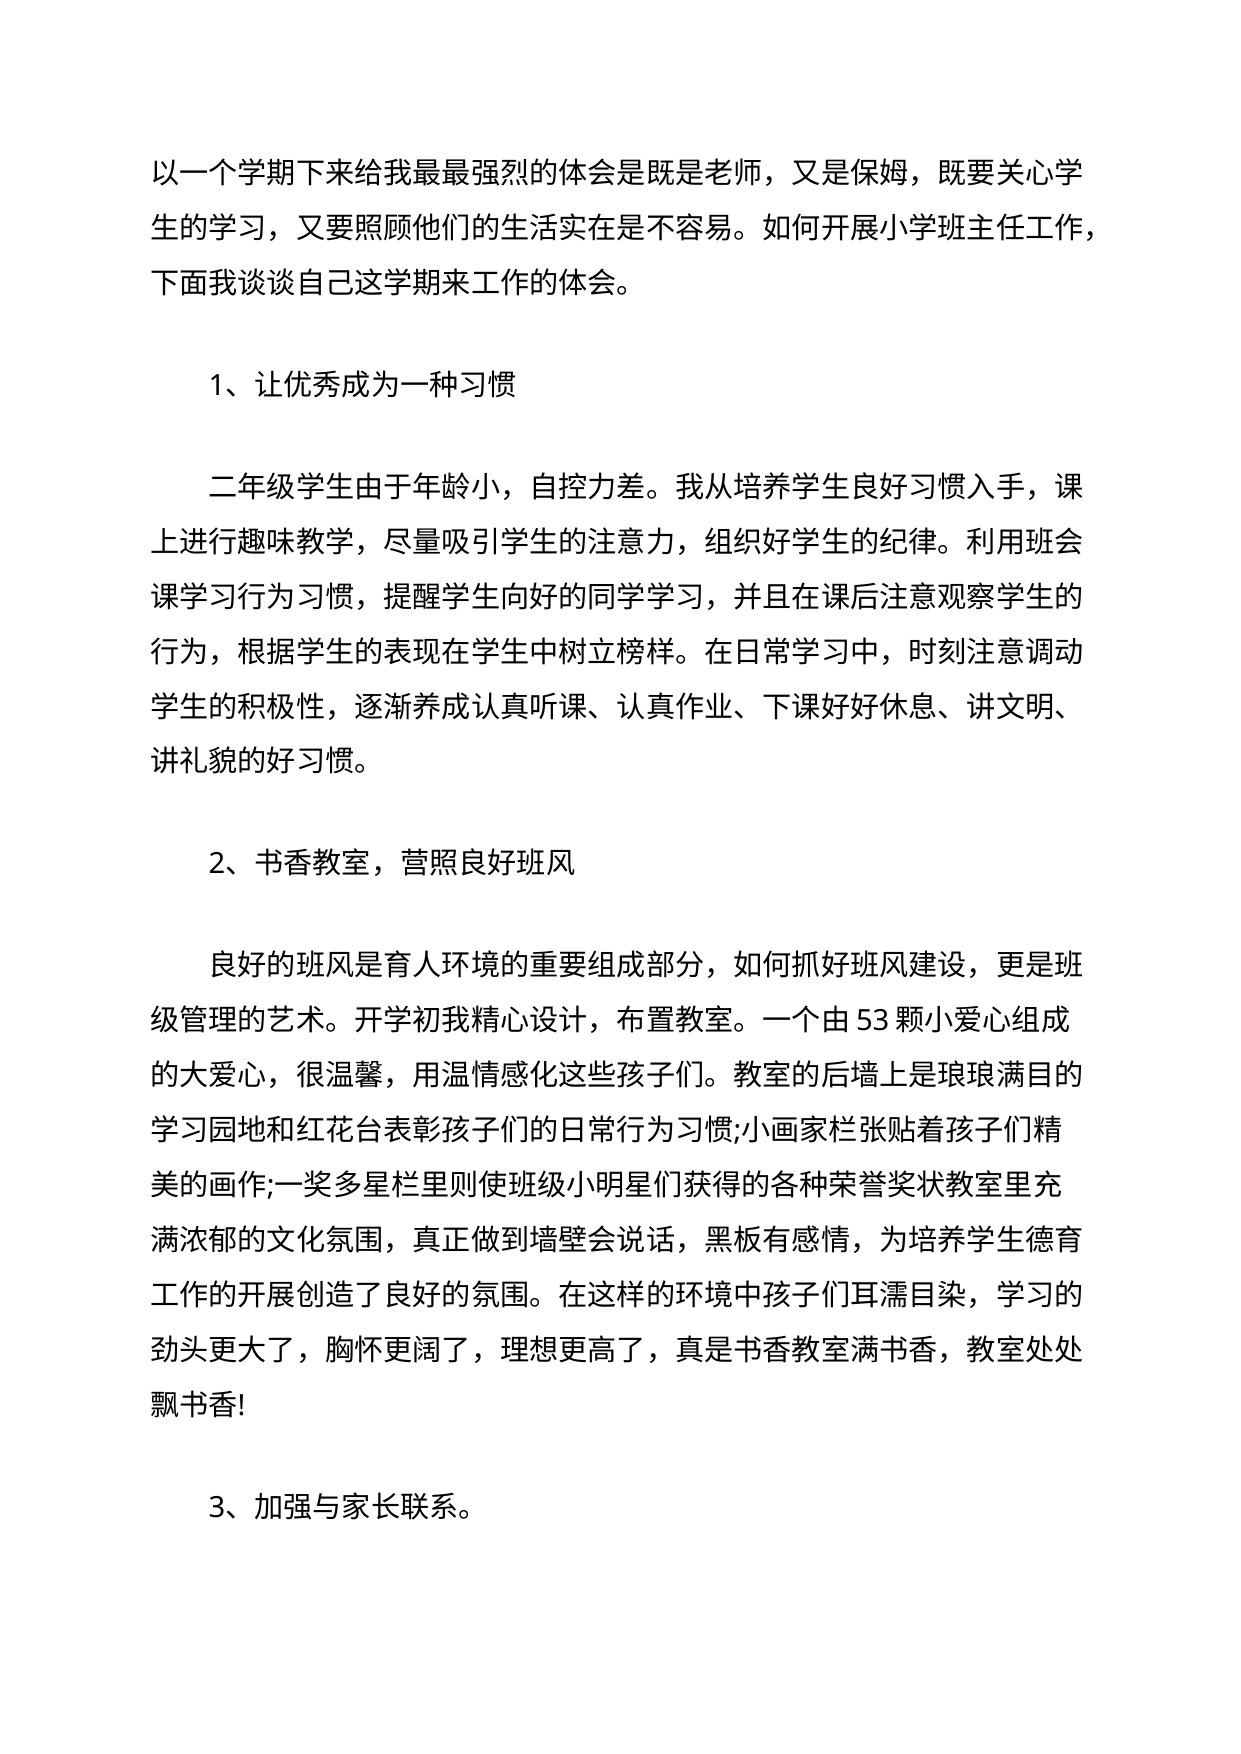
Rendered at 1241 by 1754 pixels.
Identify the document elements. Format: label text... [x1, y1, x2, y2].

text 1、让优秀成为一种习惯 [150, 362, 1090, 404]
text 二年级学生由于年龄小，自控力差。我从培养学生良好习惯入手，课上进行趣味教学，尽量吸引学生的注意力，组织好学生的纪律。利用班会课学习行为习惯，提醒学生向好的同学学习，并且在课后注意观察学生的行为，根据学生的表现在学生中树立榜样。在日常学习中，时刻注意调动学生的积极性，逐渐养成认真听课、认真作业、下课好好休息、讲文明、讲礼貌的好习惯。 [150, 463, 1090, 780]
text 2、书香教室，营照良好班风 [150, 840, 1090, 882]
text 良好的班风是育人环境的重要组成部分，如何抓好班风建设，更是班级管理的艺术。开学初我精心设计，布置教室。一个由53颗小爱心组成的大爱心，很温馨，用温情感化这些孩子们。教室的后墙上是琅琅满目的学习园地和红花台表彰孩子们的日常行为习惯;小画家栏张贴着孩子们精美的画作;一奖多星栏里则使班级小明星们获得的各种荣誉奖状教室里充满浓郁的文化氛围，真正做到墙壁会说话，黑板有感情，为培养学生德育工作的开展创造了良好的氛围。在这样的环境中孩子们耳濡目染，学习的劲头更大了，胸怀更阔了，理想更高了，真是书香教室满书香，教室处处飘书香! [150, 942, 1090, 1424]
text 3、加强与家长联系。 [150, 1483, 1090, 1526]
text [150, 150, 1090, 302]
